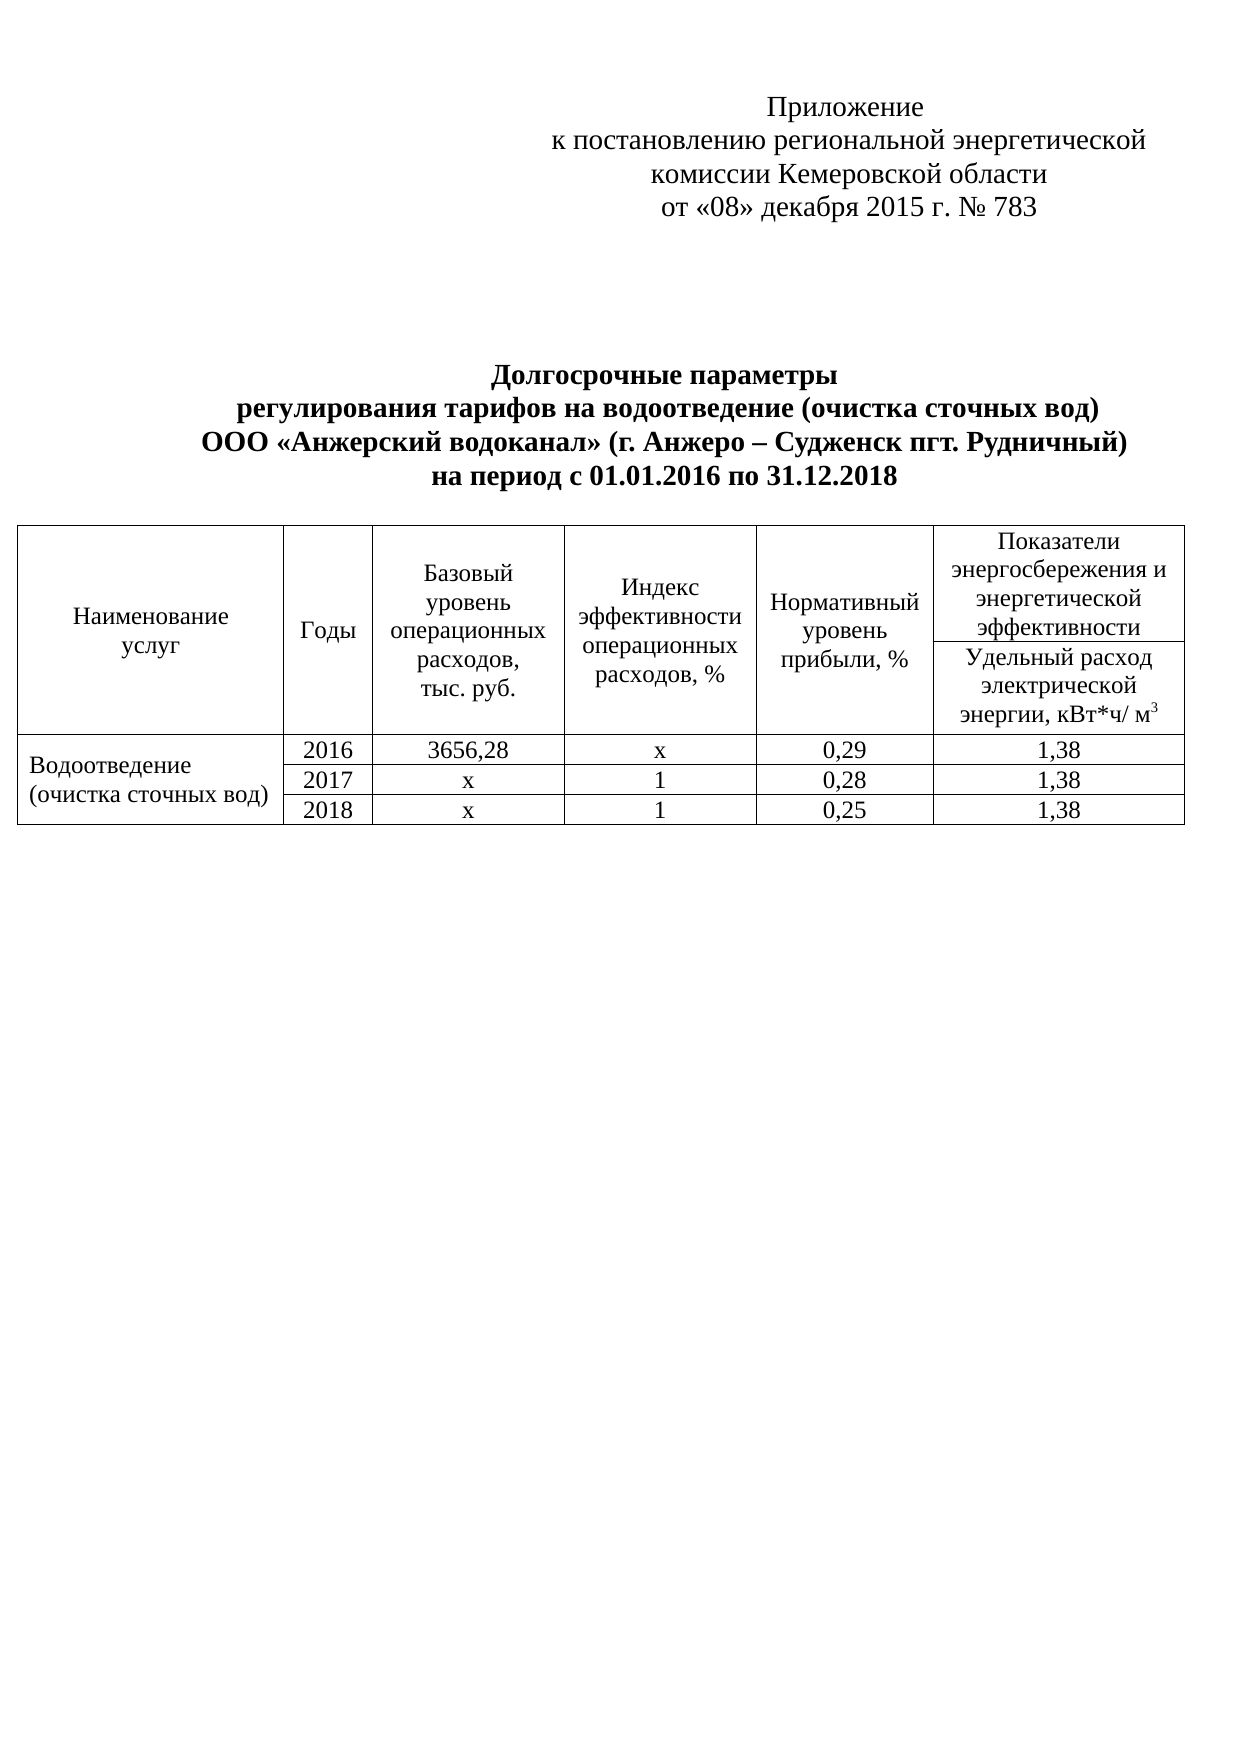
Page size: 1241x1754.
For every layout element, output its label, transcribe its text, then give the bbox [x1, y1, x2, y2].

table_cell 1,38 [934, 795, 1184, 823]
table_header Показатели энергосбережения и энергетической эффективности [934, 526, 1184, 641]
table_header Нормативный уровень прибыли, % [757, 526, 933, 734]
table_cell 2017 [284, 765, 372, 794]
table_cell 0,29 [757, 735, 933, 764]
table_cell 1,38 [934, 735, 1184, 764]
table_cell 3656,28 [373, 735, 564, 764]
table_header Годы [284, 526, 372, 734]
table_cell х [373, 765, 564, 794]
table_cell 2018 [284, 795, 372, 823]
table_cell 1 [565, 765, 756, 794]
text регулирования тарифов на водоотведение (очистка сточных вод) [177, 391, 1152, 424]
table_cell Удельный расход электрической энергии, кВт*ч/ м3 [934, 642, 1184, 734]
table_cell 1,38 [934, 765, 1184, 794]
text Долгосрочные параметры [177, 357, 1152, 391]
text ООО «Анжерский водоканал» (г. Анжеро – Судженск пгт. Рудничный) [177, 424, 1152, 458]
table_cell 0,25 [757, 795, 933, 823]
table_cell х [565, 735, 756, 764]
table_header Индекс эффективности операционных расходов, % [565, 526, 756, 734]
table_header Наименование услуг [18, 526, 283, 734]
text Приложение к постановлению региональной энергетической комиссии Кемеровской области от «08» декабря 2015 г. № 783 [546, 89, 1152, 223]
table_cell 1 [565, 795, 756, 823]
table_cell 0,28 [757, 765, 933, 794]
table_header Базовый уровень операционных расходов, тыс. руб. [373, 526, 564, 734]
table_cell Водоотведение (очистка сточных вод) [18, 735, 283, 823]
table_cell х [373, 795, 564, 823]
text на период с 01.01.2016 по 31.12.2018 [177, 458, 1152, 491]
table_cell 2016 [284, 735, 372, 764]
